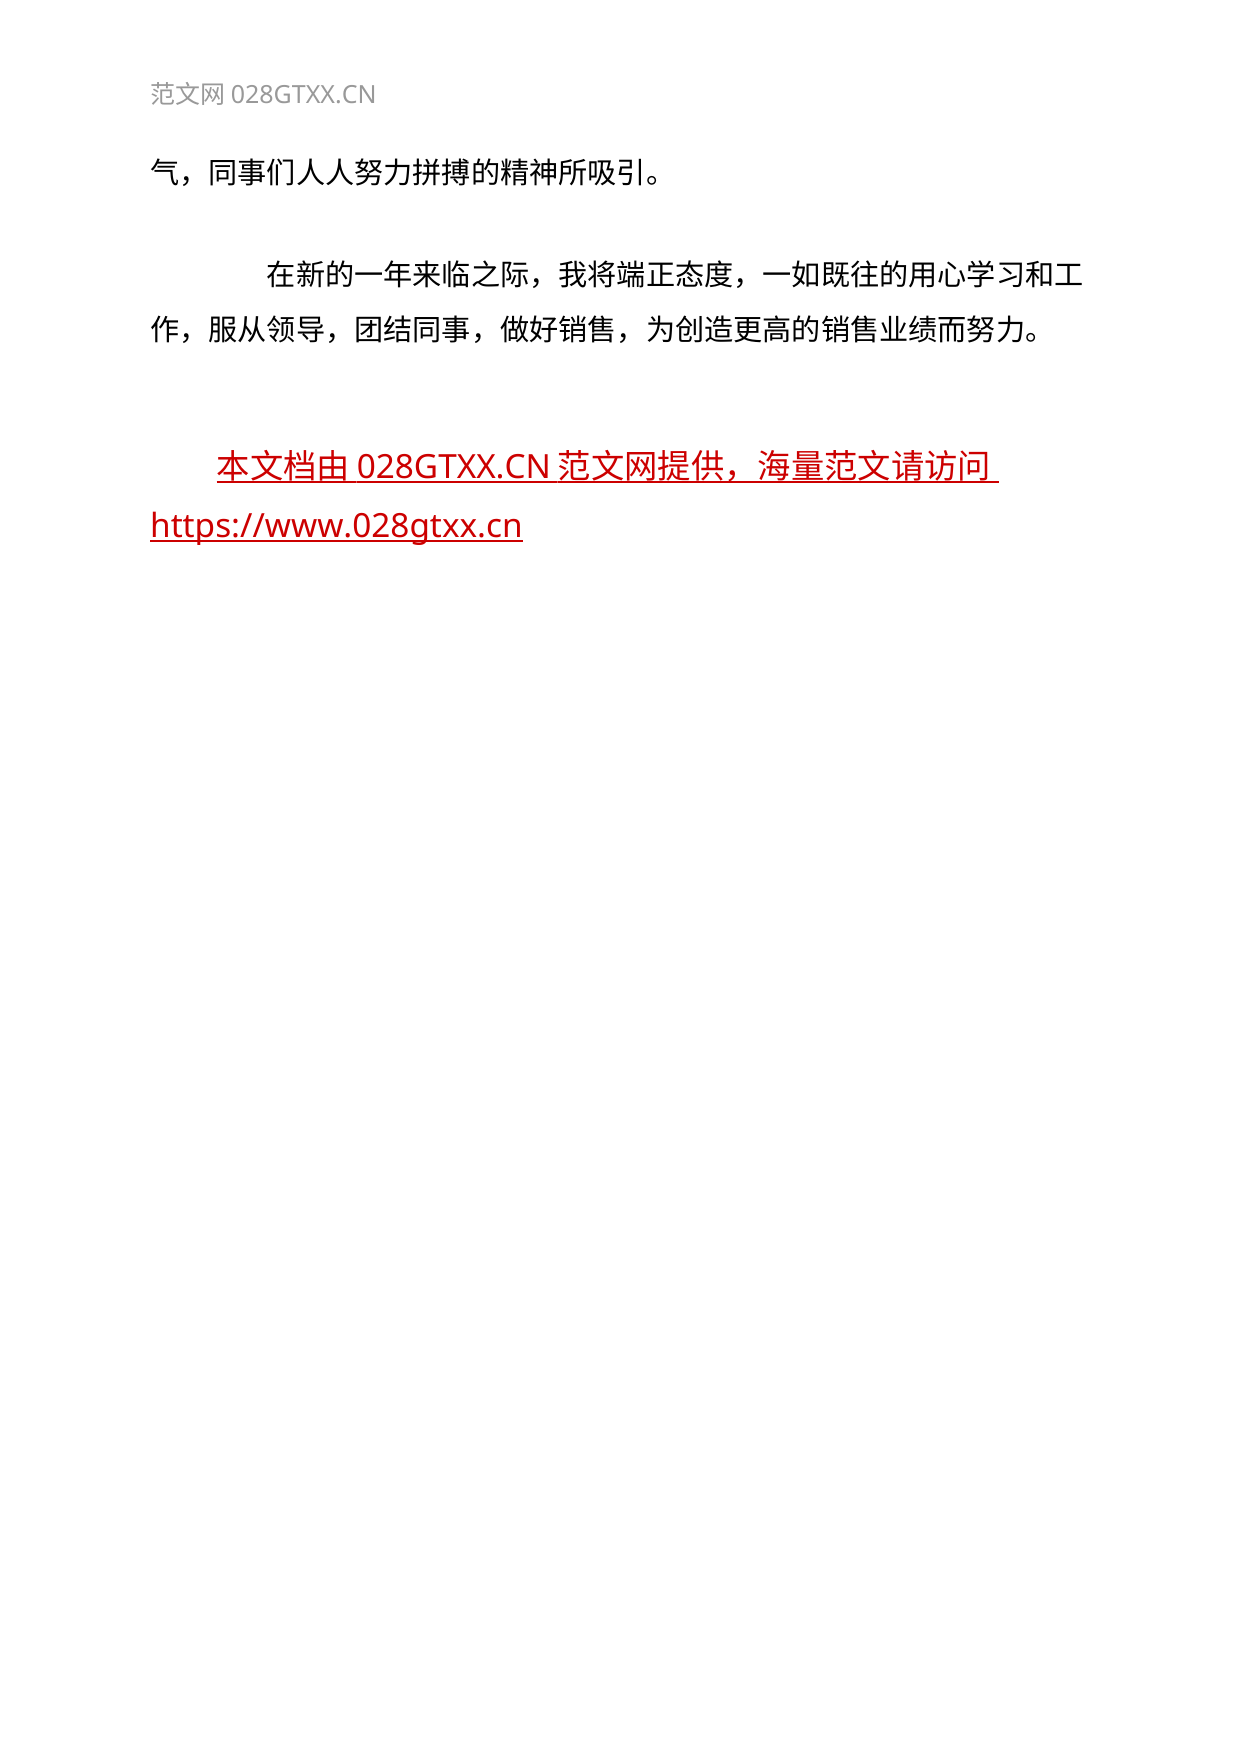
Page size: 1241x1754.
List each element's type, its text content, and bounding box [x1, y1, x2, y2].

text 本文档由028GTXX.CN范文网提供，海量范文请访问 https://www.028gtxx.cn [150, 440, 1090, 547]
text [150, 150, 1090, 192]
text 在新的一年来临之际，我将端正态度，一如既往的用心学习和工作，服从领导，团结同事，做好销售，为创造更高的销售业绩而努力。 [150, 252, 1090, 349]
